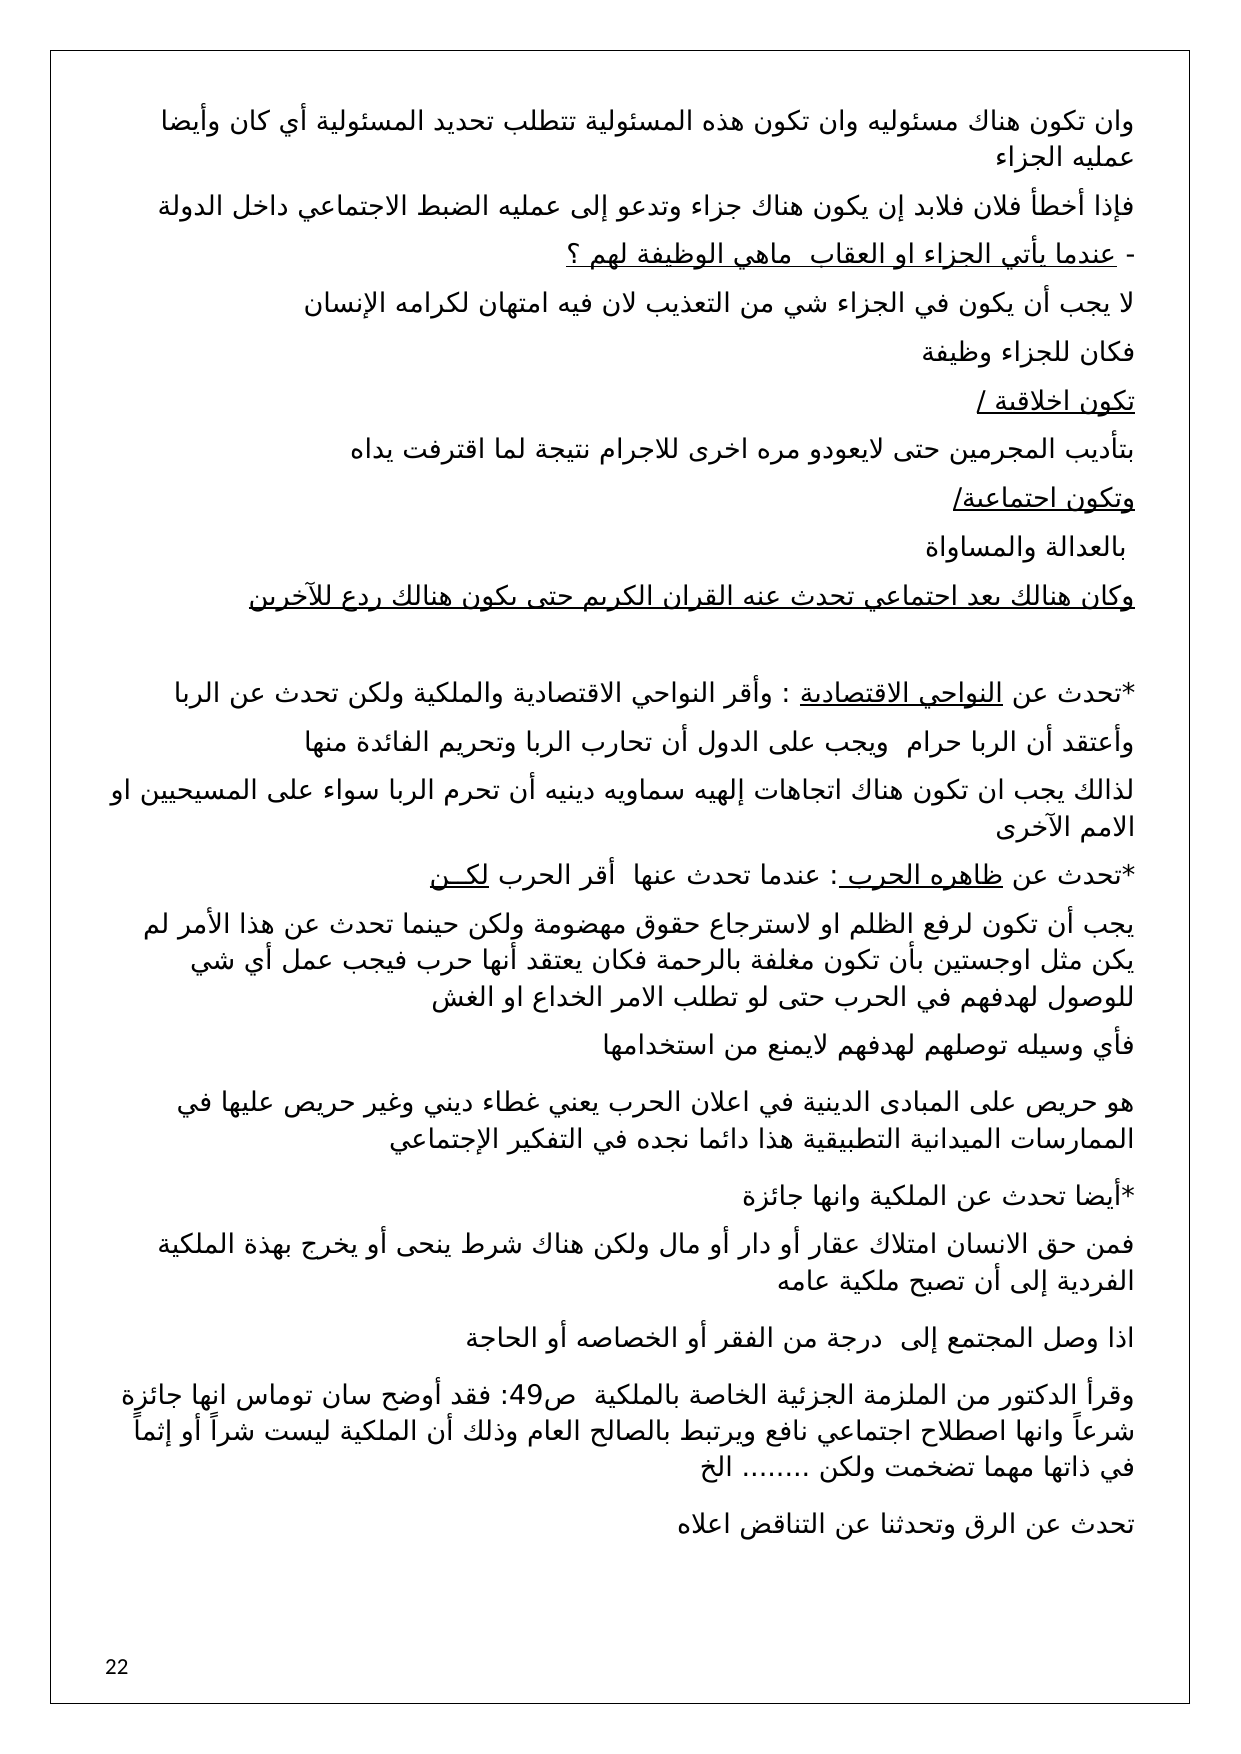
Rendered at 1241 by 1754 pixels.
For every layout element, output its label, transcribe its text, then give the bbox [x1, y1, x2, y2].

text فأي وسيله توصلهم لهدفهم لايمنع من استخدامها [105, 1030, 1135, 1061]
text *تحدث عن ظاهره الحرب : عندما تحدث عنها أقر الحرب لكــن [105, 860, 1135, 891]
text لا يجب أن يكون في الجزاء شي من التعذيب لان فيه امتهان لكرامه الإنسان [105, 287, 1135, 319]
text وقرأ الدكتور من الملزمة الجزئية الخاصة بالملكية ص49: فقد أوضح سان توماس انها جائزة شرعاً وانها اصطلاح اجتماعي نافع ويرتبط بالصالح العام وذلك أن الملكية ليست شراً أو إثماً في ذاتها مهما تضخمت ولكن ........ الخ [105, 1379, 1135, 1483]
text تحدث عن الرق وتحدثنا عن التناقض اعلاه [105, 1509, 1135, 1540]
text *تحدث عن النواحي الاقتصادية : وأقر النواحي الاقتصادية والملكية ولكن تحدث عن الربا [105, 677, 1135, 709]
text وأعتقد أن الربا حرام ويجب على الدول أن تحارب الربا وتحريم الفائدة منها [105, 726, 1135, 757]
text - عندما يأتي الجزاء او العقاب ماهي الوظيفة لهم ؟ [105, 239, 1135, 270]
text لذالك يجب ان تكون هناك اتجاهات إلهيه سماويه دينيه أن تحرم الربا سواء على المسيحيين او الامم الآخرى [105, 775, 1135, 842]
text تكون اخلاقية / [105, 385, 1135, 417]
text وتكون اجتماعية/ [105, 482, 1135, 514]
text فإذا أخطأ فلان فلابد إن يكون هناك جزاء وتدعو إلى عمليه الضبط الاجتماعي داخل الدولة [105, 190, 1135, 222]
text بالعدالة والمساواة [105, 531, 1135, 563]
text *أيضا تحدث عن الملكية وانها جائزة [105, 1180, 1135, 1212]
text وان تكون هناك مسئوليه وان تكون هذه المسئولية تتطلب تحديد المسئولية أي كان وأيضا عمليه الجزاء [105, 105, 1135, 173]
text اذا وصل المجتمع إلى درجة من الفقر أو الخصاصه أو الحاجة [105, 1322, 1135, 1354]
text وكان هنالك بعد اجتماعي تحدث عنه القران الكريم حتى يكون هنالك ردع للآخرين [105, 580, 1135, 612]
text هو حريص على المبادى الدينية في اعلان الحرب يعني غطاء ديني وغير حريص عليها في الممارسات الميدانية التطبيقية هذا دائما نجده في التفكير الإجتماعي [105, 1087, 1135, 1154]
text فكان للجزاء وظيفة [105, 336, 1135, 368]
text بتأديب المجرمين حتى لايعودو مره اخرى للاجرام نتيجة لما اقترفت يداه [105, 434, 1135, 465]
text فمن حق الانسان امتلاك عقار أو دار أو مال ولكن هناك شرط ينحى أو يخرج بهذة الملكية الفردية إلى أن تصبح ملكية عامه [105, 1229, 1135, 1297]
text يجب أن تكون لرفع الظلم او لاسترجاع حقوق مهضومة ولكن حينما تحدث عن هذا الأمر لم يكن مثل اوجستين بأن تكون مغلفة بالرحمة فكان يعتقد أنها حرب فيجب عمل أي شي للوصول لهدفهم في الحرب حتى لو تطلب الامر الخداع او الغش [105, 908, 1135, 1012]
